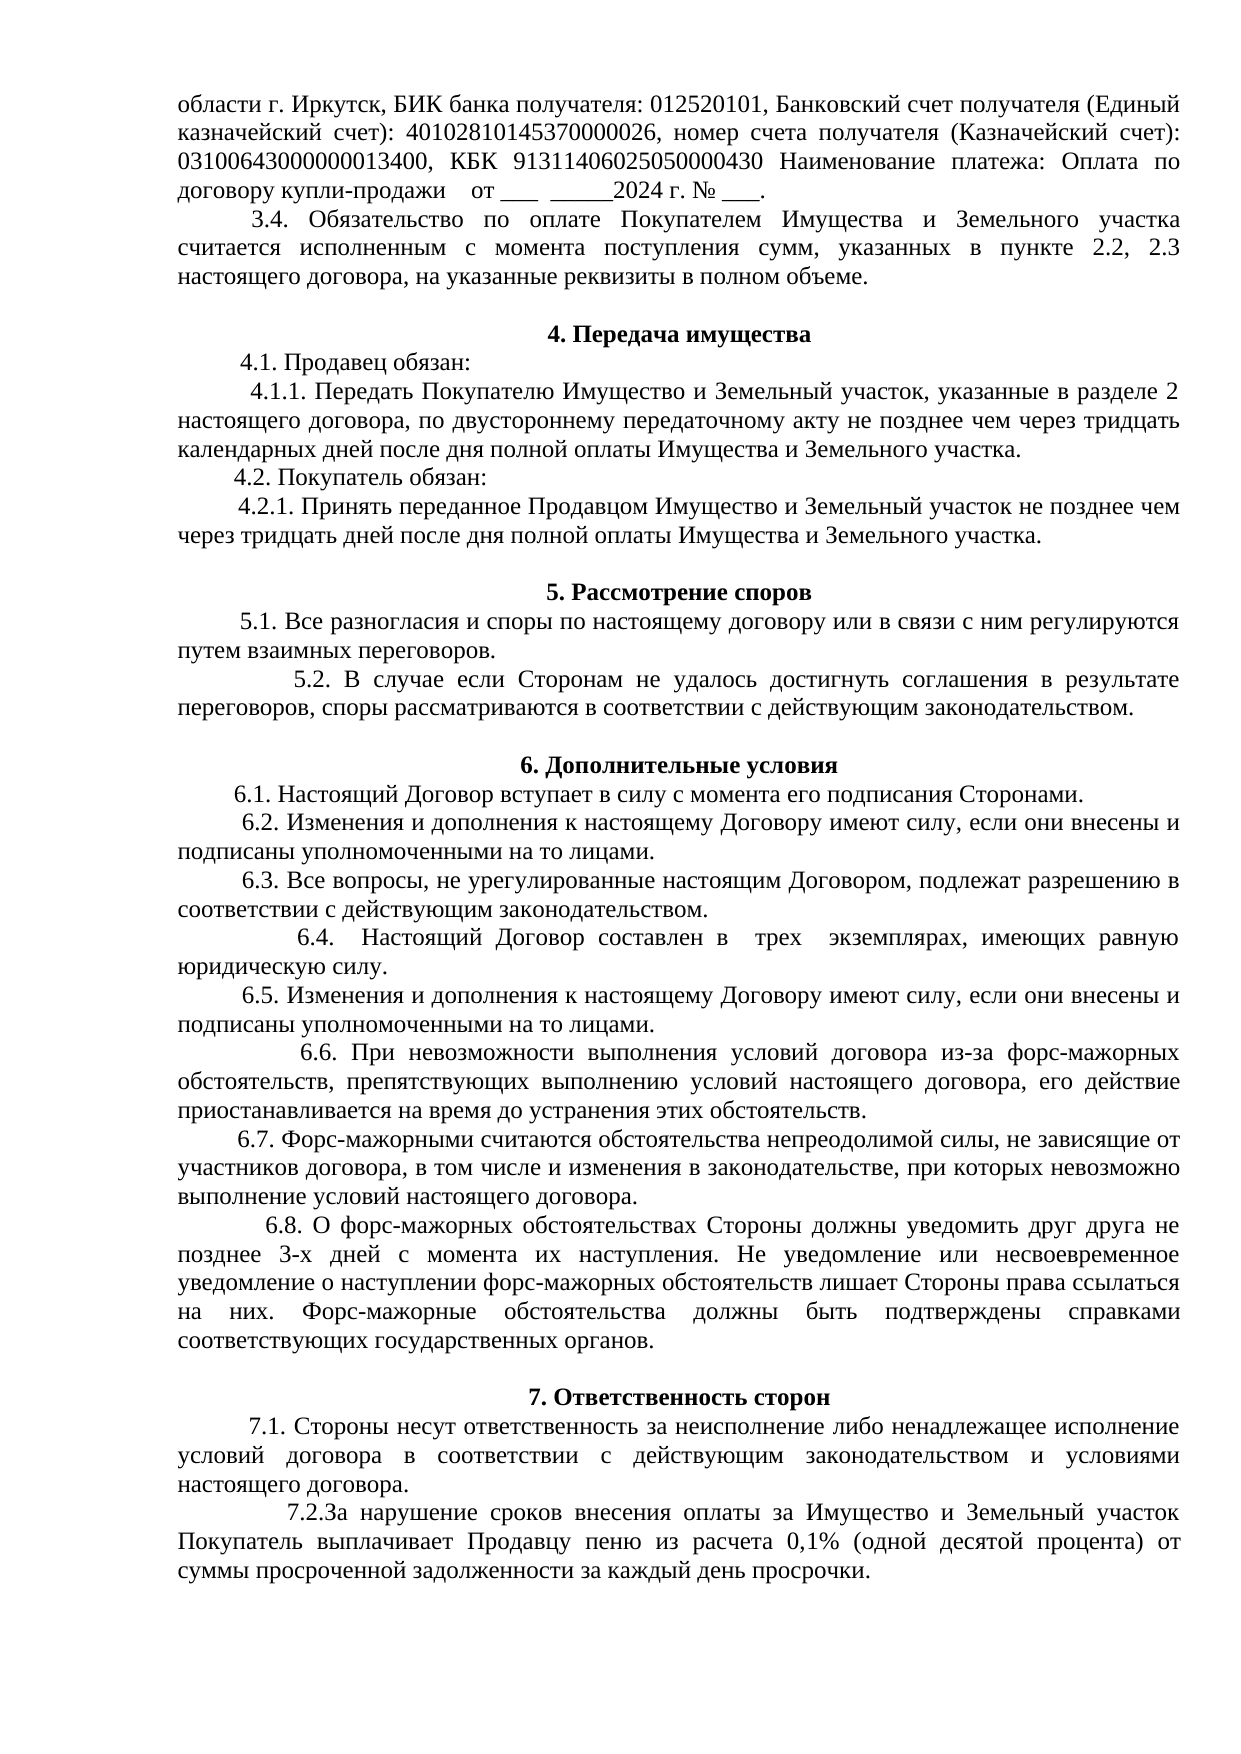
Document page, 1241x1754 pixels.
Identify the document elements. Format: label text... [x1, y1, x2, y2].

text 4.1. Продавец обязан: [177, 347, 1181, 376]
text 6.3. Все вопросы, не урегулированные настоящим Договором, подлежат разрешению в соответствии с действующим законодательством. [177, 865, 1181, 922]
text 5.1. Все разногласия и споры по настоящему договору или в связи с ним регулируются путем взаимных переговоров. [177, 606, 1181, 664]
text 6.8. О форс-мажорных обстоятельствах Стороны должны уведомить друг друга не позднее 3-х дней с момента их наступления. Не уведомление или несвоевременное уведомление о наступлении форс-мажорных обстоятельств лишает Стороны права ссылаться на них. Форс-мажорные обстоятельства должны быть подтверждены справками соответствующих государственных органов. [177, 1210, 1181, 1354]
text 3.4. Обязательство по оплате Покупателем Имущества и Земельного участка считается исполненным с момента поступления сумм, указанных в пункте 2.2, 2.3 настоящего договора, на указанные реквизиты в полном объеме. [177, 204, 1181, 290]
text 7. Ответственность сторон [177, 1382, 1181, 1411]
text 6.5. Изменения и дополнения к настоящему Договору имеют силу, если они внесены и подписаны уполномоченными на то лицами. [177, 980, 1181, 1037]
text 6. Дополнительные условия [177, 750, 1181, 779]
text 5. Рассмотрение споров [177, 577, 1181, 606]
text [177, 89, 1181, 204]
text 5.2. В случае если Сторонам не удалось достигнуть соглашения в результате переговоров, споры рассматриваются в соответствии с действующим законодательством. [177, 664, 1181, 721]
text 6.2. Изменения и дополнения к настоящему Договору имеют силу, если они внесены и подписаны уполномоченными на то лицами. [177, 807, 1181, 865]
text 6.6. При невозможности выполнения условий договора из-за форс-мажорных обстоятельств, препятствующих выполнению условий настоящего договора, его действие приостанавливается на время до устранения этих обстоятельств. [177, 1037, 1181, 1124]
text 4.2. Покупатель обязан: [177, 462, 1181, 491]
text 4. Передача имущества [177, 319, 1181, 347]
text 6.4. Настоящий Договор составлен в трех экземплярах, имеющих равную юридическую силу. [177, 922, 1181, 980]
text 7.2.За нарушение сроков внесения оплаты за Имущество и Земельный участок Покупатель выплачивает Продавцу пеню из расчета 0,1% (одной десятой процента) от суммы просроченной задолженности за каждый день просрочки. [177, 1497, 1181, 1584]
text 7.1. Стороны несут ответственность за неисполнение либо ненадлежащее исполнение условий договора в соответствии с действующим законодательством и условиями настоящего договора. [177, 1411, 1181, 1497]
text 4.1.1. Передать Покупателю Имущество и Земельный участок, указанные в разделе 2 настоящего договора, по двустороннему передаточному акту не позднее чем через тридцать календарных дней после дня полной оплаты Имущества и Земельного участка. [177, 376, 1181, 462]
text 6.7. Форс-мажорными считаются обстоятельства непреодолимой силы, не зависящие от участников договора, в том числе и изменения в законодательстве, при которых невозможно выполнение условий настоящего договора. [177, 1124, 1181, 1210]
text 4.2.1. Принять переданное Продавцом Имущество и Земельный участок не позднее чем через тридцать дней после дня полной оплаты Имущества и Земельного участка. [177, 491, 1181, 549]
text 6.1. Настоящий Договор вступает в силу с момента его подписания Сторонами. [177, 779, 1181, 807]
